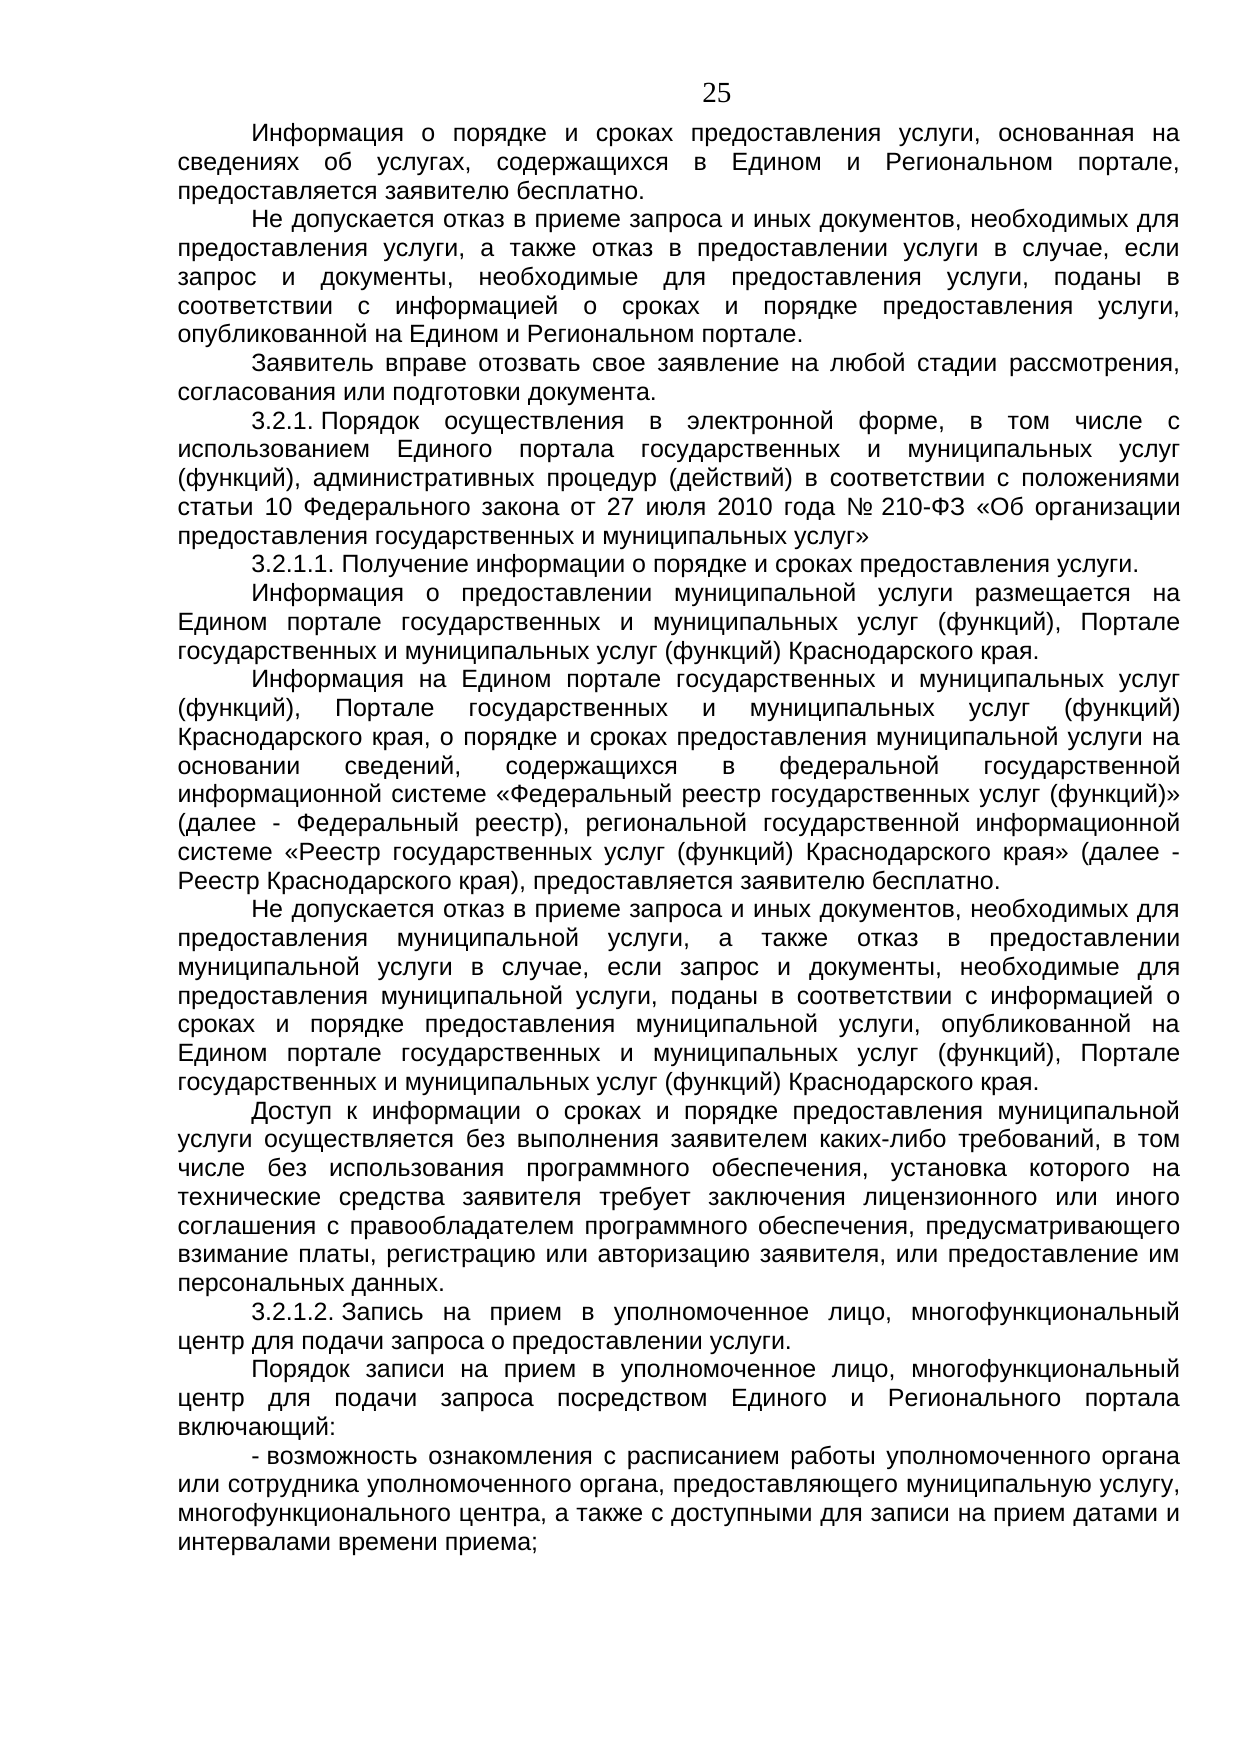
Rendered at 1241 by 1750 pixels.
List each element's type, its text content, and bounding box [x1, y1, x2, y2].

text 3.2.1.1. Получение информации о порядке и сроках предоставления услуги. [177, 549, 1181, 578]
text Заявитель вправе отозвать свое заявление на любой стадии рассмотрения, согласования или подготовки документа. [177, 348, 1181, 406]
text Порядок записи на прием в уполномоченное лицо, многофункциональный центр для подачи запроса посредством Единого и Регионального портала включающий: [177, 1354, 1181, 1441]
text - возможность ознакомления с расписанием работы уполномоченного органа или сотрудника уполномоченного органа, предоставляющего муниципальную услугу, многофункционального центра, а также с доступными для записи на прием датами и интервалами времени приема; [177, 1441, 1181, 1556]
text Информация о предоставлении муниципальной услуги размещается на Едином портале государственных и муниципальных услуг (функций), Портале государственных и муниципальных услуг (функций) Краснодарского края. [177, 578, 1181, 664]
text 3.2.1.2. Запись на прием в уполномоченное лицо, многофункциональный центр для подачи запроса о предоставлении услуги. [177, 1297, 1181, 1354]
text Информация на Едином портале государственных и муниципальных услуг (функций), Портале государственных и муниципальных услуг (функций) Краснодарского края, о порядке и сроках предоставления муниципальной услуги на основании сведений, содержащихся в федеральной государственной информационной системе «Федеральный реестр государственных услуг (функций)» (далее - Федеральный реестр), региональной государственной информационной системе «Реестр государственных услуг (функций) Краснодарского края» (далее - Реестр Краснодарского края), предоставляется заявителю бесплатно. [177, 664, 1181, 894]
text Не допускается отказ в приеме запроса и иных документов, необходимых для предоставления муниципальной услуги, а также отказ в предоставлении муниципальной услуги в случае, если запрос и документы, необходимые для предоставления муниципальной услуги, поданы в соответствии с информацией о сроках и порядке предоставления муниципальной услуги, опубликованной на Едином портале государственных и муниципальных услуг (функций), Портале государственных и муниципальных услуг (функций) Краснодарского края. [177, 894, 1181, 1096]
text Доступ к информации о сроках и порядке предоставления муниципальной услуги осуществляется без выполнения заявителем каких-либо требований, в том числе без использования программного обеспечения, установка которого на технические средства заявителя требует заключения лицензионного или иного соглашения с правообладателем программного обеспечения, предусматривающего взимание платы, регистрацию или авторизацию заявителя, или предоставление им персональных данных. [177, 1096, 1181, 1297]
text 3.2.1. Порядок осуществления в электронной форме, в том числе с использованием Единого портала государственных и муниципальных услуг (функций), административных процедур (действий) в соответствии с положениями статьи 10 Федерального закона от 27 июля 2010 года № 210-ФЗ «Об организации предоставления государственных и муниципальных услуг» [177, 406, 1181, 549]
text Информация о порядке и сроках предоставления услуги, основанная на сведениях об услугах, содержащихся в Едином и Региональном портале, предоставляется заявителю бесплатно. [177, 118, 1181, 204]
text Не допускается отказ в приеме запроса и иных документов, необходимых для предоставления услуги, а также отказ в предоставлении услуги в случае, если запрос и документы, необходимые для предоставления услуги, поданы в соответствии с информацией о сроках и порядке предоставления услуги, опубликованной на Едином и Региональном портале. [177, 204, 1181, 348]
